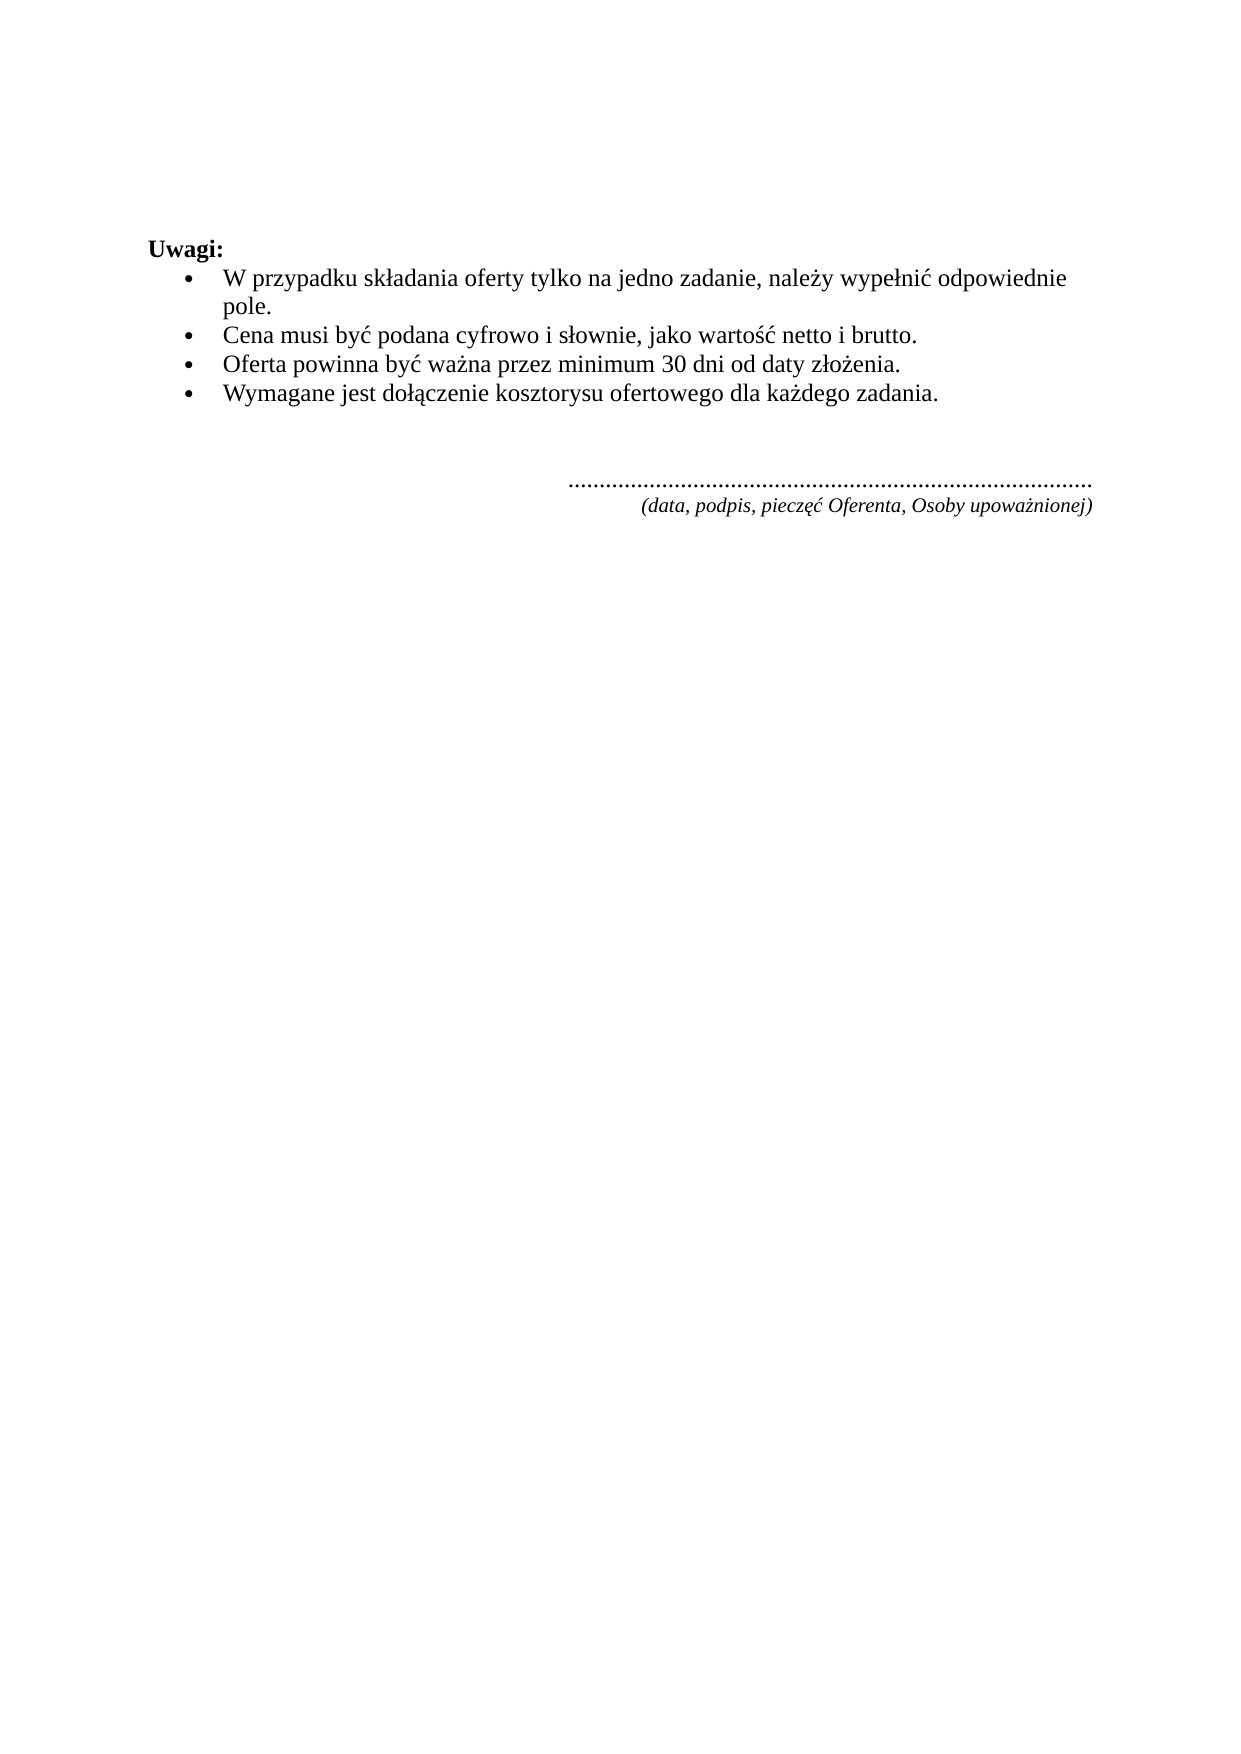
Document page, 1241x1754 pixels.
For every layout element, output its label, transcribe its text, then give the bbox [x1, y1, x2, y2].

text .................................................................................... [148, 464, 1093, 493]
list W przypadku składania oferty tylko na jedno zadanie, należy wypełnić odpowiednie pole. [185, 263, 1093, 320]
list Oferta powinna być ważna przez minimum 30 dni od daty złożenia. [185, 349, 1093, 378]
text (data, podpis, pieczęć Oferenta, Osoby upoważnionej) [148, 493, 1093, 517]
list Wymagane jest dołączenie kosztorysu ofertowego dla każdego zadania. [185, 378, 1093, 406]
list Cena musi być podana cyfrowo i słownie, jako wartość netto i brutto. [185, 320, 1093, 349]
text Uwagi: [148, 234, 1093, 263]
